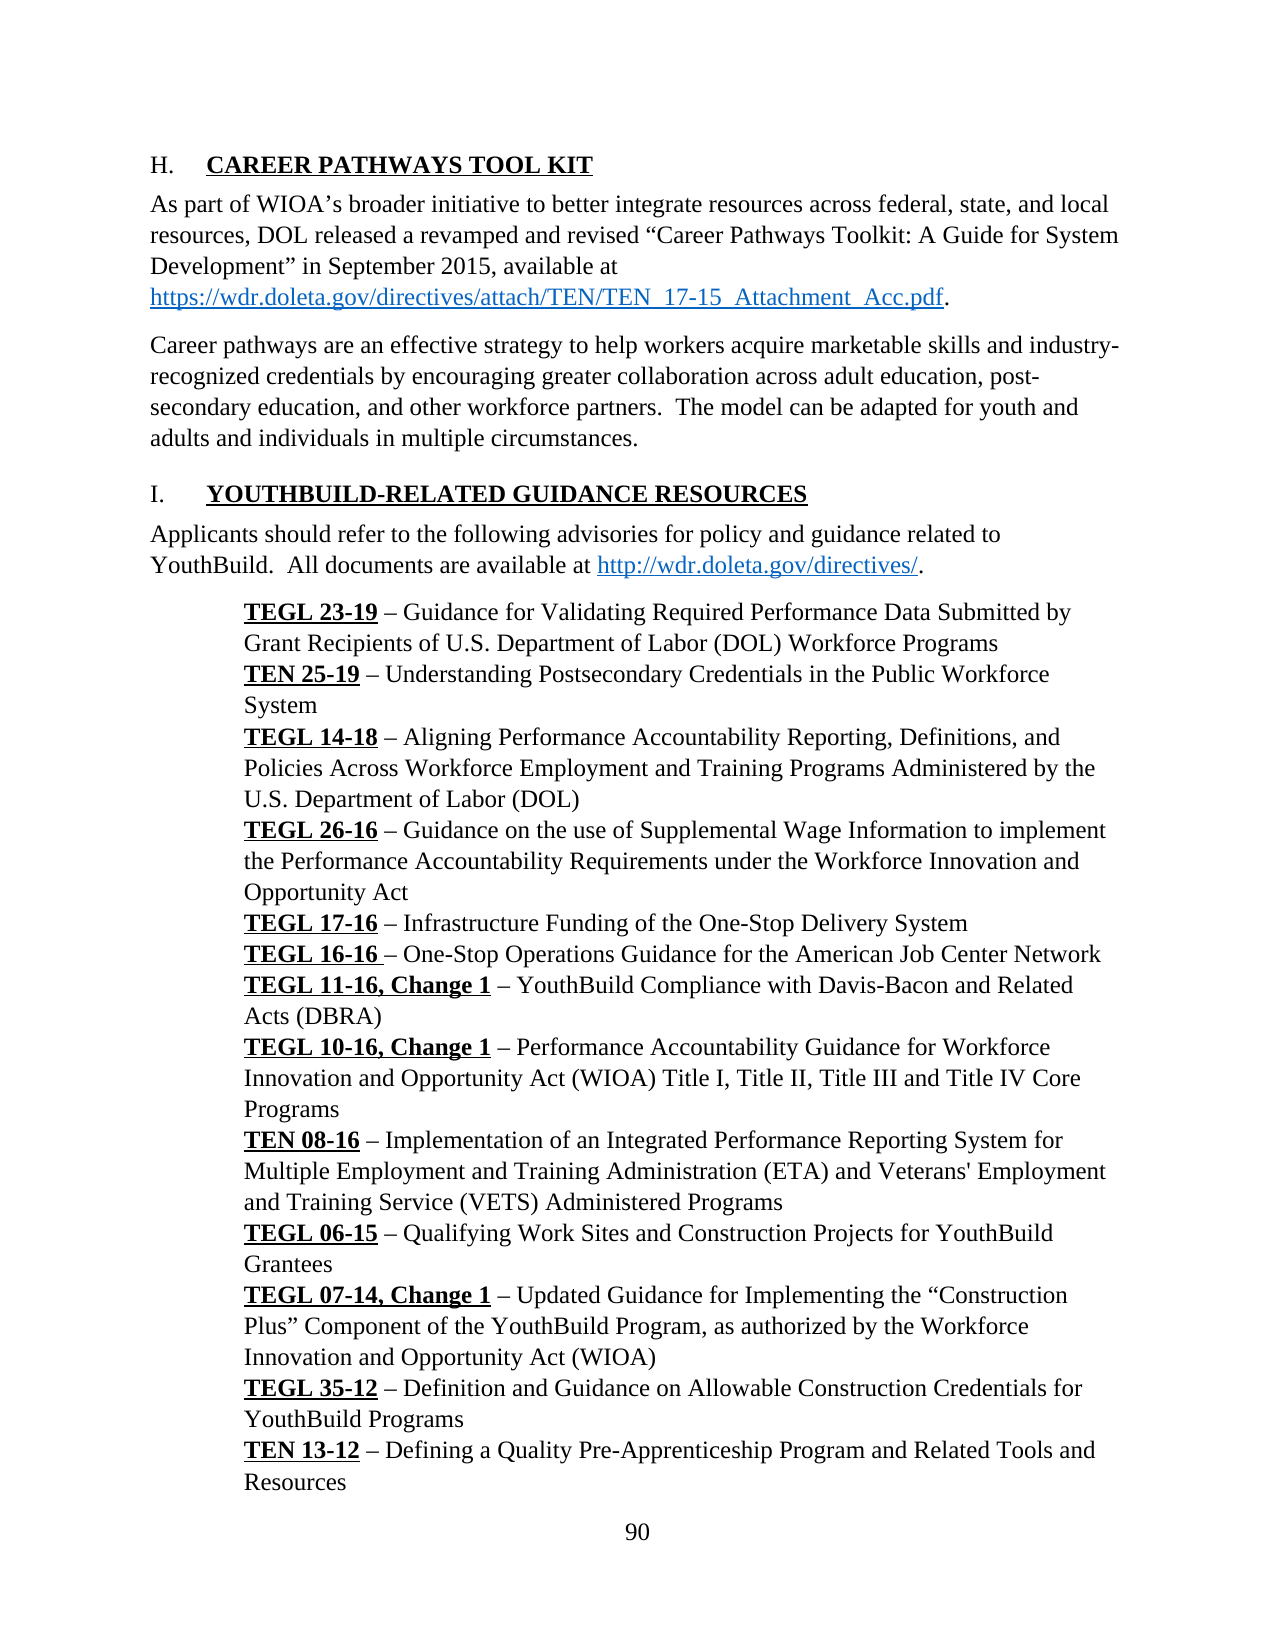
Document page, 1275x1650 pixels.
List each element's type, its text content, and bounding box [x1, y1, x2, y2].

text TEGL 23-19 – Guidance for Validating Required Performance Data Submitted by Grant Recipients of U.S. Department of Labor (DOL) Workforce Programs [244, 597, 1125, 657]
text TEGL 10-16, Change 1 – Performance Accountability Guidance for Workforce Innovation and Opportunity Act (WIOA) Title I, Title II, Title III and Title IV Core Programs [244, 1032, 1125, 1123]
text As part of WIOA’s broader initiative to better integrate resources across federal, state, and local resources, DOL released a revamped and revised “Career Pathways Toolkit: A Guide for System Development” in September 2015, available at https://wdr.doleta.gov/directives/attach/TEN/TEN_17-15_Attachment_Acc.pdf. [150, 189, 1125, 311]
text TEGL 07-14, Change 1 – Updated Guidance for Implementing the “Construction Plus” Component of the YouthBuild Program, as authorized by the Workforce Innovation and Opportunity Act (WIOA) [244, 1280, 1125, 1371]
text TEN 08-16 – Implementation of an Integrated Performance Reporting System for Multiple Employment and Training Administration (ETA) and Veterans' Employment and Training Service (VETS) Administered Programs [244, 1125, 1125, 1216]
subtitle CAREER PATHWAYS TOOL KIT [150, 150, 1125, 179]
text Career pathways are an effective strategy to help workers acquire marketable skills and industry-recognized credentials by encouraging greater collaboration across adult education, post-secondary education, and other workforce partners. The model can be adapted for youth and adults and individuals in multiple circumstances. [150, 330, 1125, 452]
text TEN 13-12 – Defining a Quality Pre-Apprenticeship Program and Related Tools and Resources [244, 1436, 1125, 1495]
text TEGL 26-16 – Guidance on the use of Supplemental Wage Information to implement the Performance Accountability Requirements under the Workforce Innovation and Opportunity Act [244, 815, 1125, 906]
text TEGL 06-15 – Qualifying Work Sites and Construction Projects for YouthBuild Grantees [244, 1218, 1125, 1278]
text TEGL 14-18 – Aligning Performance Accountability Reporting, Definitions, and Policies Across Workforce Employment and Training Programs Administered by the U.S. Department of Labor (DOL) [244, 722, 1125, 812]
text TEGL 17-16 – Infrastructure Funding of the One-Stop Delivery System [244, 908, 1125, 937]
text TEGL 16-16 – One-Stop Operations Guidance for the American Job Center Network [244, 939, 1125, 968]
subtitle YOUTHBUILD-RELATED GUIDANCE RESOURCES [150, 479, 1125, 508]
text TEN 25-19 – Understanding Postsecondary Credentials in the Public Workforce System [244, 659, 1125, 719]
text TEGL 35-12 – Definition and Guidance on Allowable Construction Credentials for YouthBuild Programs [244, 1373, 1125, 1433]
text TEGL 11-16, Change 1 – YouthBuild Compliance with Davis-Bacon and Related Acts (DBRA) [244, 970, 1125, 1030]
text Applicants should refer to the following advisories for policy and guidance related to YouthBuild. All documents are available at http://wdr.doleta.gov/directives/. [150, 519, 1125, 578]
